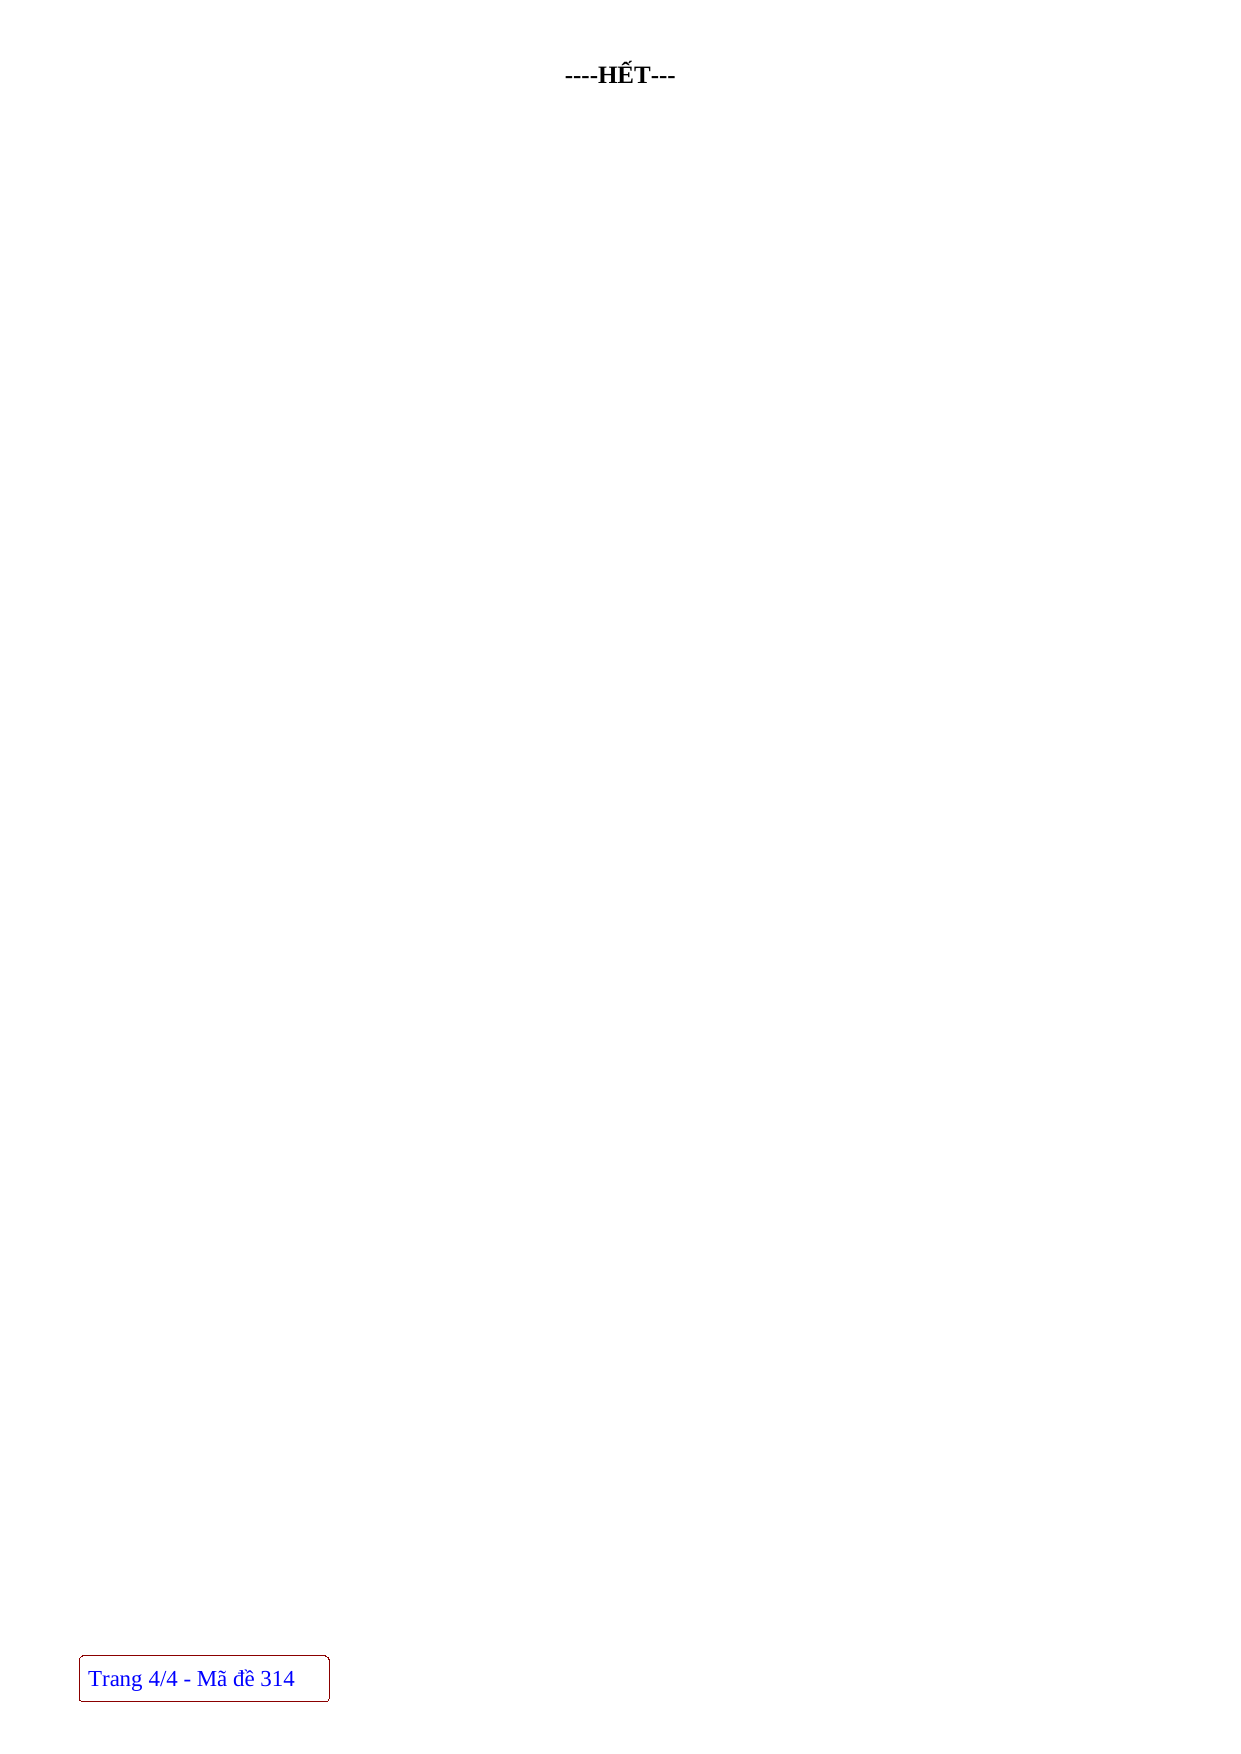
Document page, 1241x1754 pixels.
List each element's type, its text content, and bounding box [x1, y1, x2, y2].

text ----HẾT--- [60, 60, 1180, 89]
